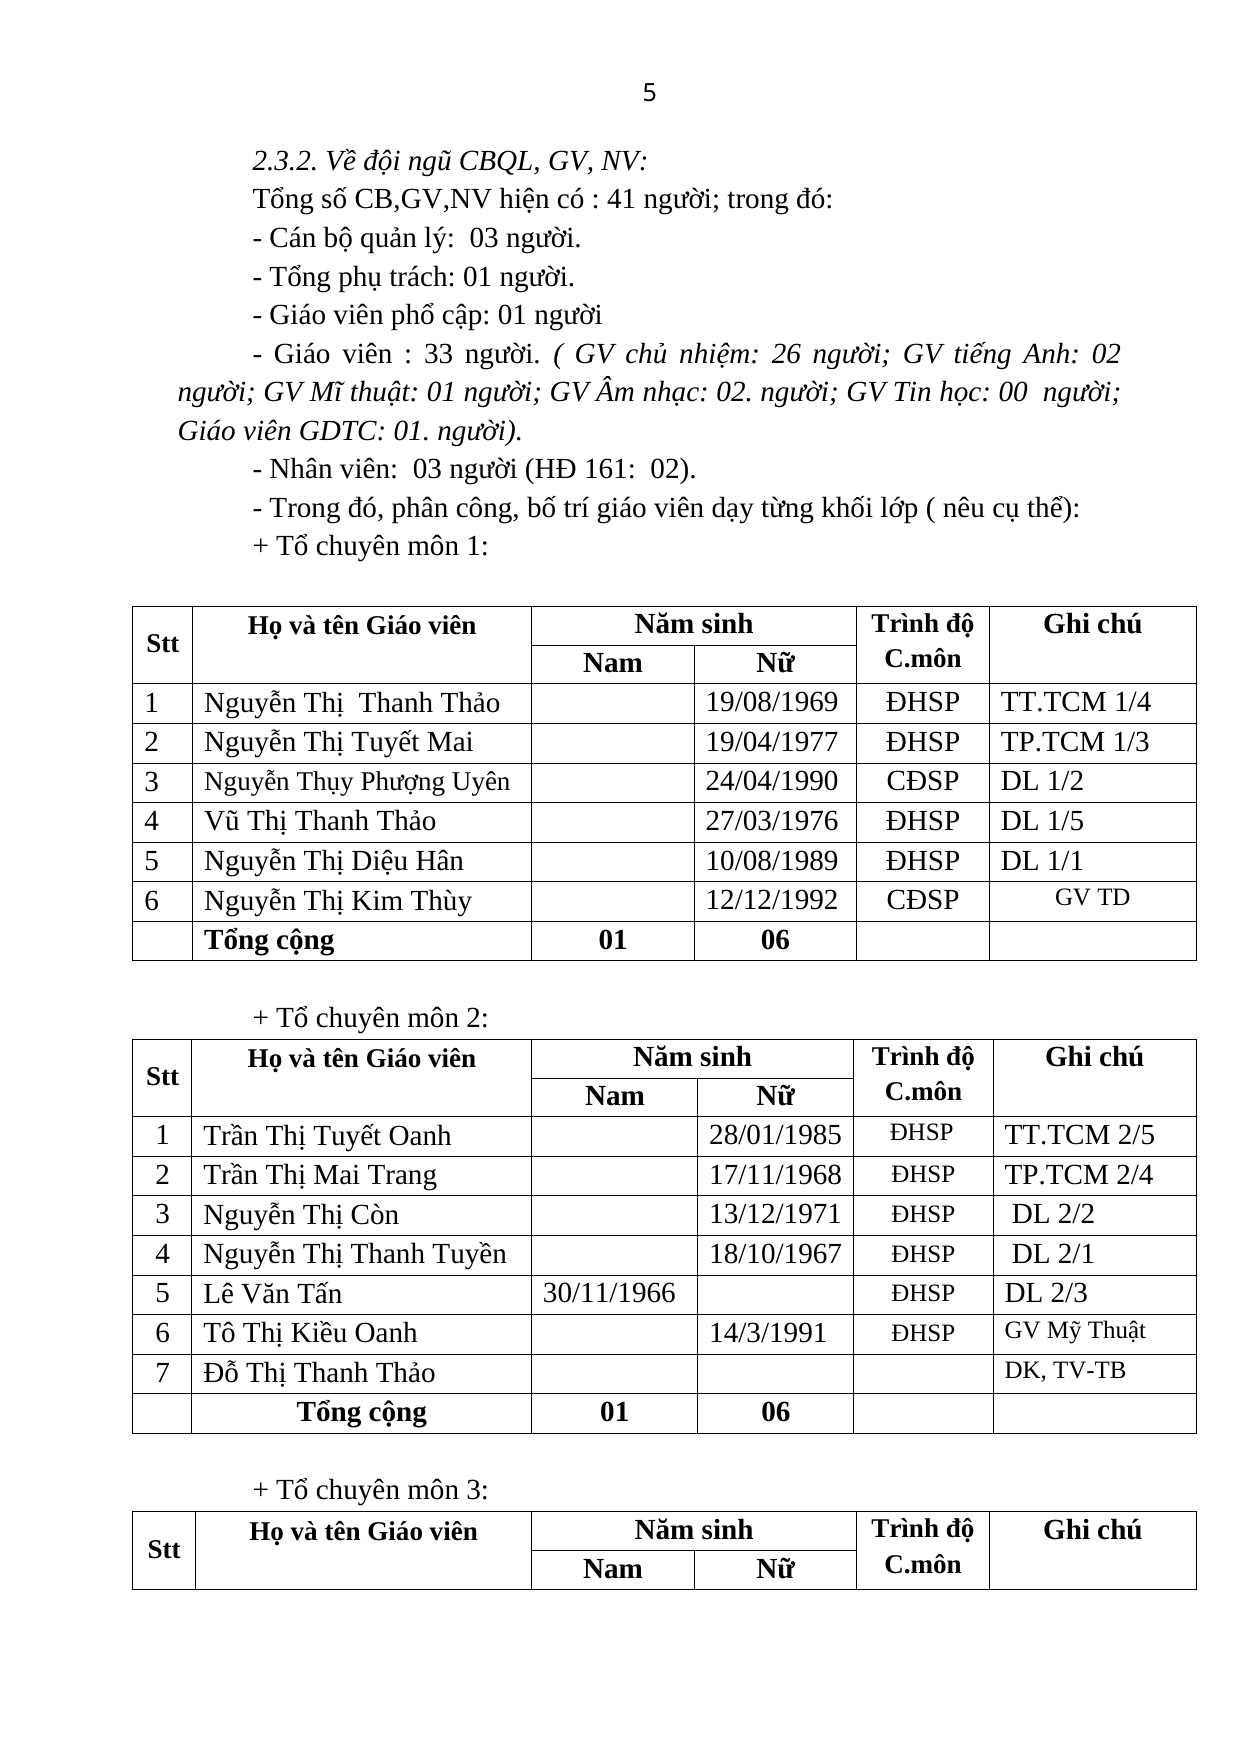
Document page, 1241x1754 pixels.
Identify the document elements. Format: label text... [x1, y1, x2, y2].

table_cell Nam [532, 1551, 694, 1589]
table_cell [532, 803, 694, 842]
table_cell Nguyễn Thụy Phượng Uyên [193, 764, 531, 802]
table_cell 06 [695, 922, 856, 960]
table_cell Trần Thị Tuyết Oanh [192, 1117, 531, 1156]
table_cell [698, 1355, 853, 1393]
table_header Trình độ C.môn [854, 1040, 993, 1116]
table_cell 6 [133, 882, 192, 921]
table_cell 1 [133, 684, 192, 723]
text - Cán bộ quản lý: 03 người. [177, 220, 1122, 254]
table_cell Nguyễn Thị Còn [192, 1196, 531, 1235]
table_cell 7 [133, 1355, 191, 1393]
table_header Năm sinh [532, 1040, 853, 1077]
table_cell Tổng cộng [193, 922, 531, 960]
table_cell ĐHSP [857, 843, 989, 881]
table_cell ĐHSP [854, 1315, 993, 1354]
table_cell ĐHSP [854, 1117, 993, 1156]
table_cell Nữ [695, 646, 856, 683]
table_cell Nguyễn Thị Tuyết Mai [193, 724, 531, 762]
table_cell DL 2/1 [994, 1236, 1196, 1274]
table_cell ĐHSP [857, 724, 989, 762]
table_cell 17/11/1968 [698, 1157, 853, 1195]
table_cell 18/10/1967 [698, 1236, 853, 1274]
table_cell [532, 1157, 697, 1195]
table_cell [698, 1276, 853, 1314]
table_cell 6 [133, 1315, 191, 1354]
table_cell TT.TCM 1/4 [990, 684, 1196, 723]
table_cell [532, 1196, 697, 1235]
table_cell DL 1/2 [990, 764, 1196, 802]
table_cell [532, 882, 694, 921]
table_cell GV TD [990, 882, 1196, 921]
table_cell Nguyễn Thị Diệu Hân [193, 843, 531, 881]
table_header Trình độ C.môn [857, 607, 989, 683]
table_cell [133, 1394, 191, 1433]
table_cell 01 [532, 1394, 697, 1433]
table_cell 19/08/1969 [695, 684, 856, 723]
table_cell 06 [698, 1394, 853, 1433]
table_cell 27/03/1976 [695, 803, 856, 842]
table_cell [990, 922, 1196, 960]
table_cell 30/11/1966 [532, 1276, 697, 1314]
table_cell [854, 1394, 993, 1433]
table_cell GV Mỹ Thuật [994, 1315, 1196, 1354]
table_cell Nữ [698, 1079, 853, 1116]
table_cell TP.TCM 2/4 [994, 1157, 1196, 1195]
table_cell ĐHSP [857, 803, 989, 842]
table_cell Nữ [695, 1551, 856, 1589]
table_cell ĐHSP [854, 1276, 993, 1314]
table_cell 01 [532, 922, 694, 960]
table_cell 2 [133, 1157, 191, 1195]
table_cell 28/01/1985 [698, 1117, 853, 1156]
table_cell [532, 724, 694, 762]
table_cell Nguyễn Thị Kim Thùy [193, 882, 531, 921]
text - Tổng phụ trách: 01 người. [177, 259, 1122, 292]
table_header Ghi chú [990, 607, 1196, 683]
table_cell [532, 1117, 697, 1156]
text 2.3.2. Về đội ngũ CBQL, GV, NV: [177, 143, 1122, 177]
table_cell Vũ Thị Thanh Thảo [193, 803, 531, 842]
table_cell 10/08/1989 [695, 843, 856, 881]
table_header Năm sinh [532, 607, 856, 644]
table_cell 5 [133, 1276, 191, 1314]
table_cell 4 [133, 803, 192, 842]
text + Tổ chuyên môn 1: [177, 528, 1122, 562]
table_cell 3 [133, 1196, 191, 1235]
text - Giáo viên phổ cập: 01 người [177, 297, 1122, 331]
table_cell Tổng cộng [192, 1394, 531, 1433]
table_cell 2 [133, 724, 192, 762]
table_cell [133, 922, 192, 960]
table_cell ĐHSP [854, 1236, 993, 1274]
table_cell CĐSP [857, 764, 989, 802]
table_header Ghi chú [990, 1512, 1196, 1589]
table_cell [532, 684, 694, 723]
table_cell TP.TCM 1/3 [990, 724, 1196, 762]
table_header Stt [133, 1512, 195, 1589]
table_cell DL 2/3 [994, 1276, 1196, 1314]
table_header Ghi chú [994, 1040, 1196, 1116]
table_header Stt [133, 607, 192, 683]
table_cell 1 [133, 1117, 191, 1156]
table_cell Nguyễn Thị Thanh Tuyền [192, 1236, 531, 1274]
table_header Họ và tên Giáo viên [192, 1040, 531, 1116]
table_cell 4 [133, 1236, 191, 1274]
table_cell Nguyễn Thị Thanh Thảo [193, 684, 531, 723]
table_cell ĐHSP [854, 1157, 993, 1195]
table_cell ĐHSP [854, 1196, 993, 1235]
table_header Trình độ C.môn [857, 1512, 989, 1589]
table_cell DL 2/2 [994, 1196, 1196, 1235]
table_header Stt [133, 1040, 191, 1116]
table_cell 19/04/1977 [695, 724, 856, 762]
table_cell Đỗ Thị Thanh Thảo [192, 1355, 531, 1393]
text + Tổ chuyên môn 3: [177, 1472, 1122, 1506]
table_cell ĐHSP [857, 684, 989, 723]
text - Nhân viên: 03 người (HĐ 161: 02). [177, 451, 1122, 485]
table_cell DK, TV-TB [994, 1355, 1196, 1393]
table_cell Nam [532, 646, 694, 683]
table_cell [854, 1355, 993, 1393]
table_cell 14/3/1991 [698, 1315, 853, 1354]
table_cell Tô Thị Kiều Oanh [192, 1315, 531, 1354]
table_cell CĐSP [857, 882, 989, 921]
table_cell TT.TCM 2/5 [994, 1117, 1196, 1156]
table_cell 5 [133, 843, 192, 881]
table_header Năm sinh [532, 1512, 856, 1550]
table_cell 3 [133, 764, 192, 802]
table_cell Trần Thị Mai Trang [192, 1157, 531, 1195]
table_cell [532, 1315, 697, 1354]
table_cell [532, 843, 694, 881]
table_cell Lê Văn Tấn [192, 1276, 531, 1314]
table_cell Nam [532, 1079, 697, 1116]
text Tổng số CB,GV,NV hiện có : 41 người; trong đó: [177, 182, 1122, 215]
table_cell [532, 1355, 697, 1393]
table_cell [532, 764, 694, 802]
table_cell [857, 922, 989, 960]
text + Tổ chuyên môn 2: [177, 1000, 1122, 1033]
text - Giáo viên : 33 người. ( GV chủ nhiệm: 26 người; GV tiếng Anh: 02 người; GV Mĩ thuật: 01 người; GV Âm nhạc: 02. người; GV Tin học: 00 người; Giáo viên GDTC: 01. người). [177, 336, 1122, 446]
table_cell 24/04/1990 [695, 764, 856, 802]
table_cell [994, 1394, 1196, 1433]
table_cell DL 1/5 [990, 803, 1196, 842]
text - Trong đó, phân công, bố trí giáo viên dạy từng khối lớp ( nêu cụ thể): [177, 490, 1122, 523]
table_cell [532, 1236, 697, 1274]
table_cell DL 1/1 [990, 843, 1196, 881]
table_cell 13/12/1971 [698, 1196, 853, 1235]
table_header Họ và tên Giáo viên [196, 1512, 531, 1589]
table_header Họ và tên Giáo viên [193, 607, 531, 683]
table_cell 12/12/1992 [695, 882, 856, 921]
